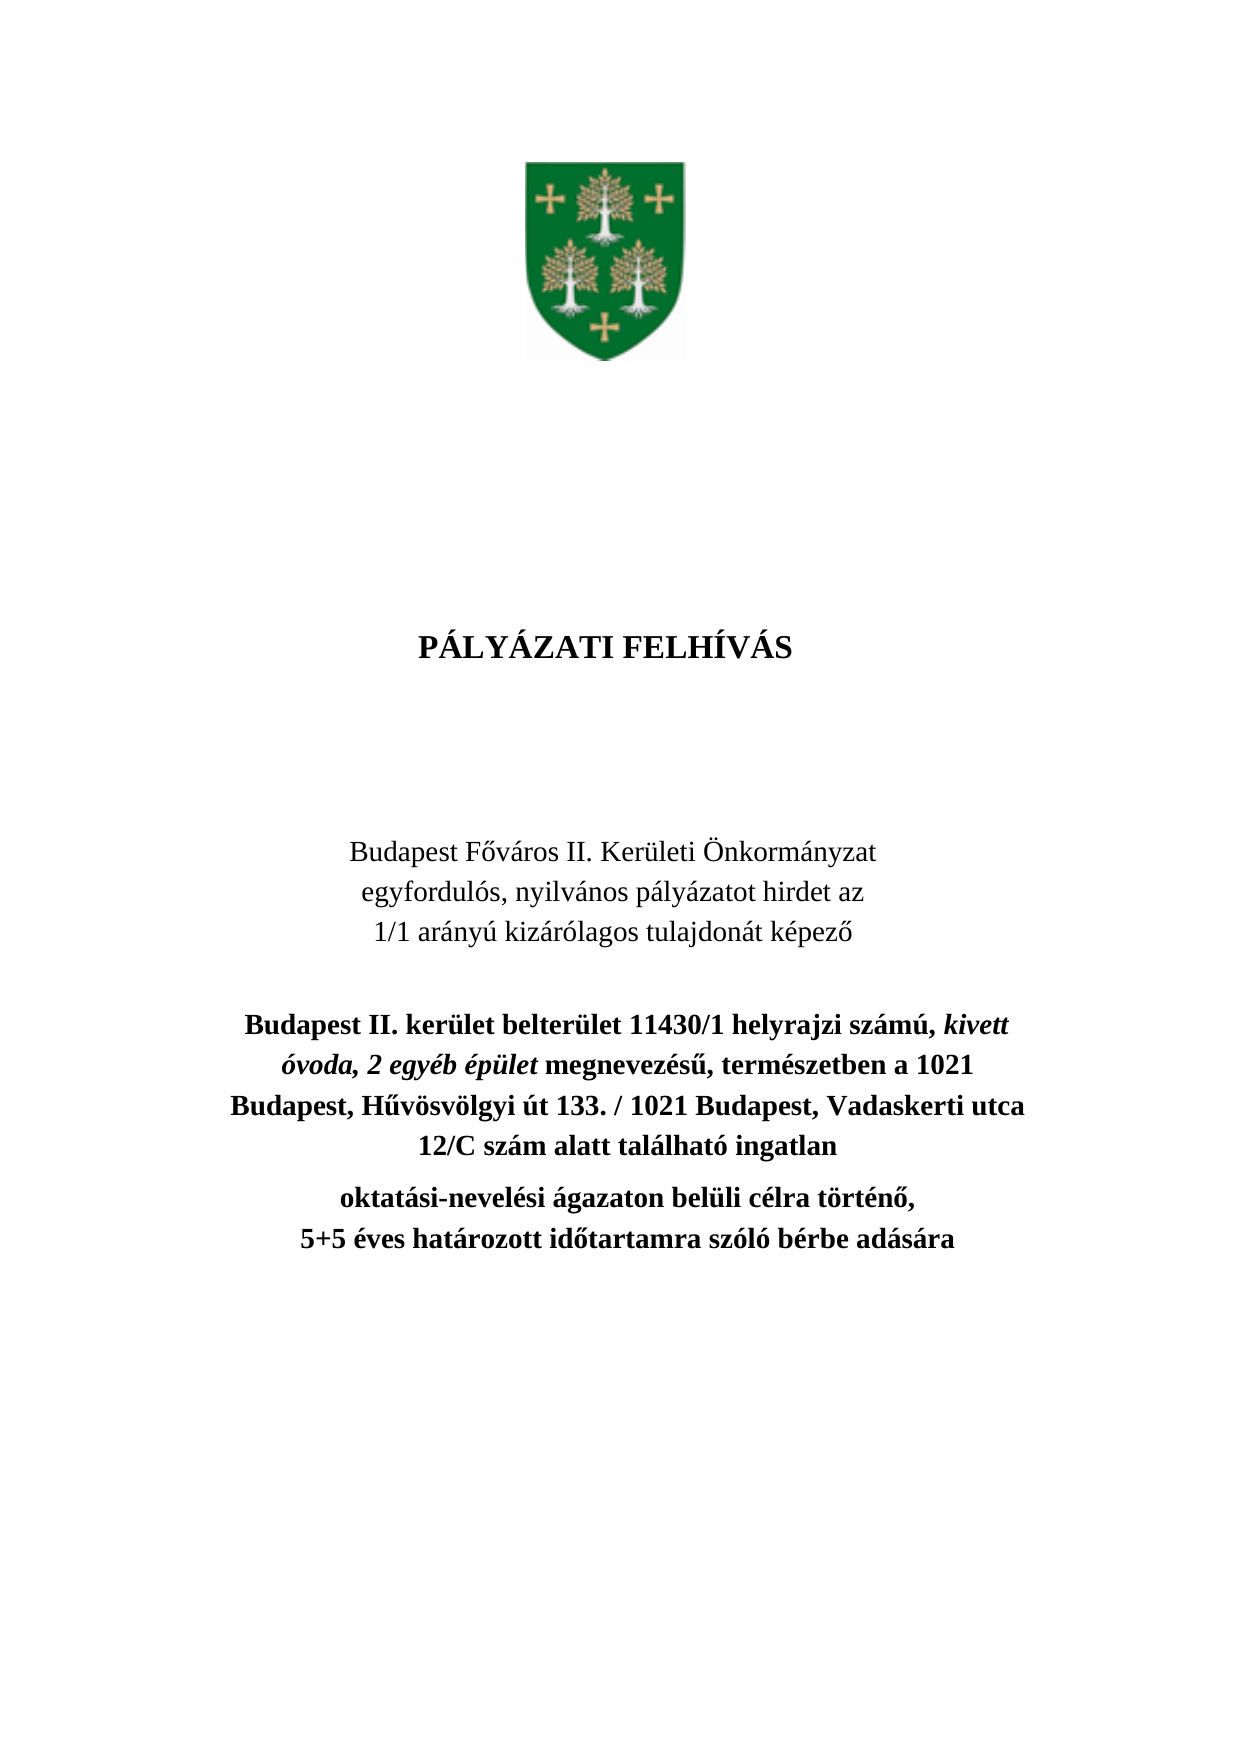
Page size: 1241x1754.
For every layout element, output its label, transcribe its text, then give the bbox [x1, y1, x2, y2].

text oktatási-nevelési ágazaton belüli célra történő, [222, 1181, 1033, 1214]
text Budapest II. kerület belterület 11430/1 helyrajzi számú, kivett óvoda, 2 egyéb épület megnevezésű, természetben a 1021 Budapest, Hűvösvölgyi út 133. / 1021 Budapest, Vadaskerti utca 12/C szám alatt található ingatlan [222, 1007, 1033, 1161]
picture [525, 162, 686, 361]
text egyfordulós, nyilvános pályázatot hirdet az [59, 874, 1166, 908]
text 5+5 éves határozott időtartamra szóló bérbe adására [222, 1221, 1033, 1254]
text Budapest Főváros II. Kerületi Önkormányzat [59, 834, 1166, 867]
text PÁLYÁZATI FELHÍVÁS [118, 627, 1092, 665]
text 1/1 arányú kizárólagos tulajdonát képező [59, 914, 1166, 948]
